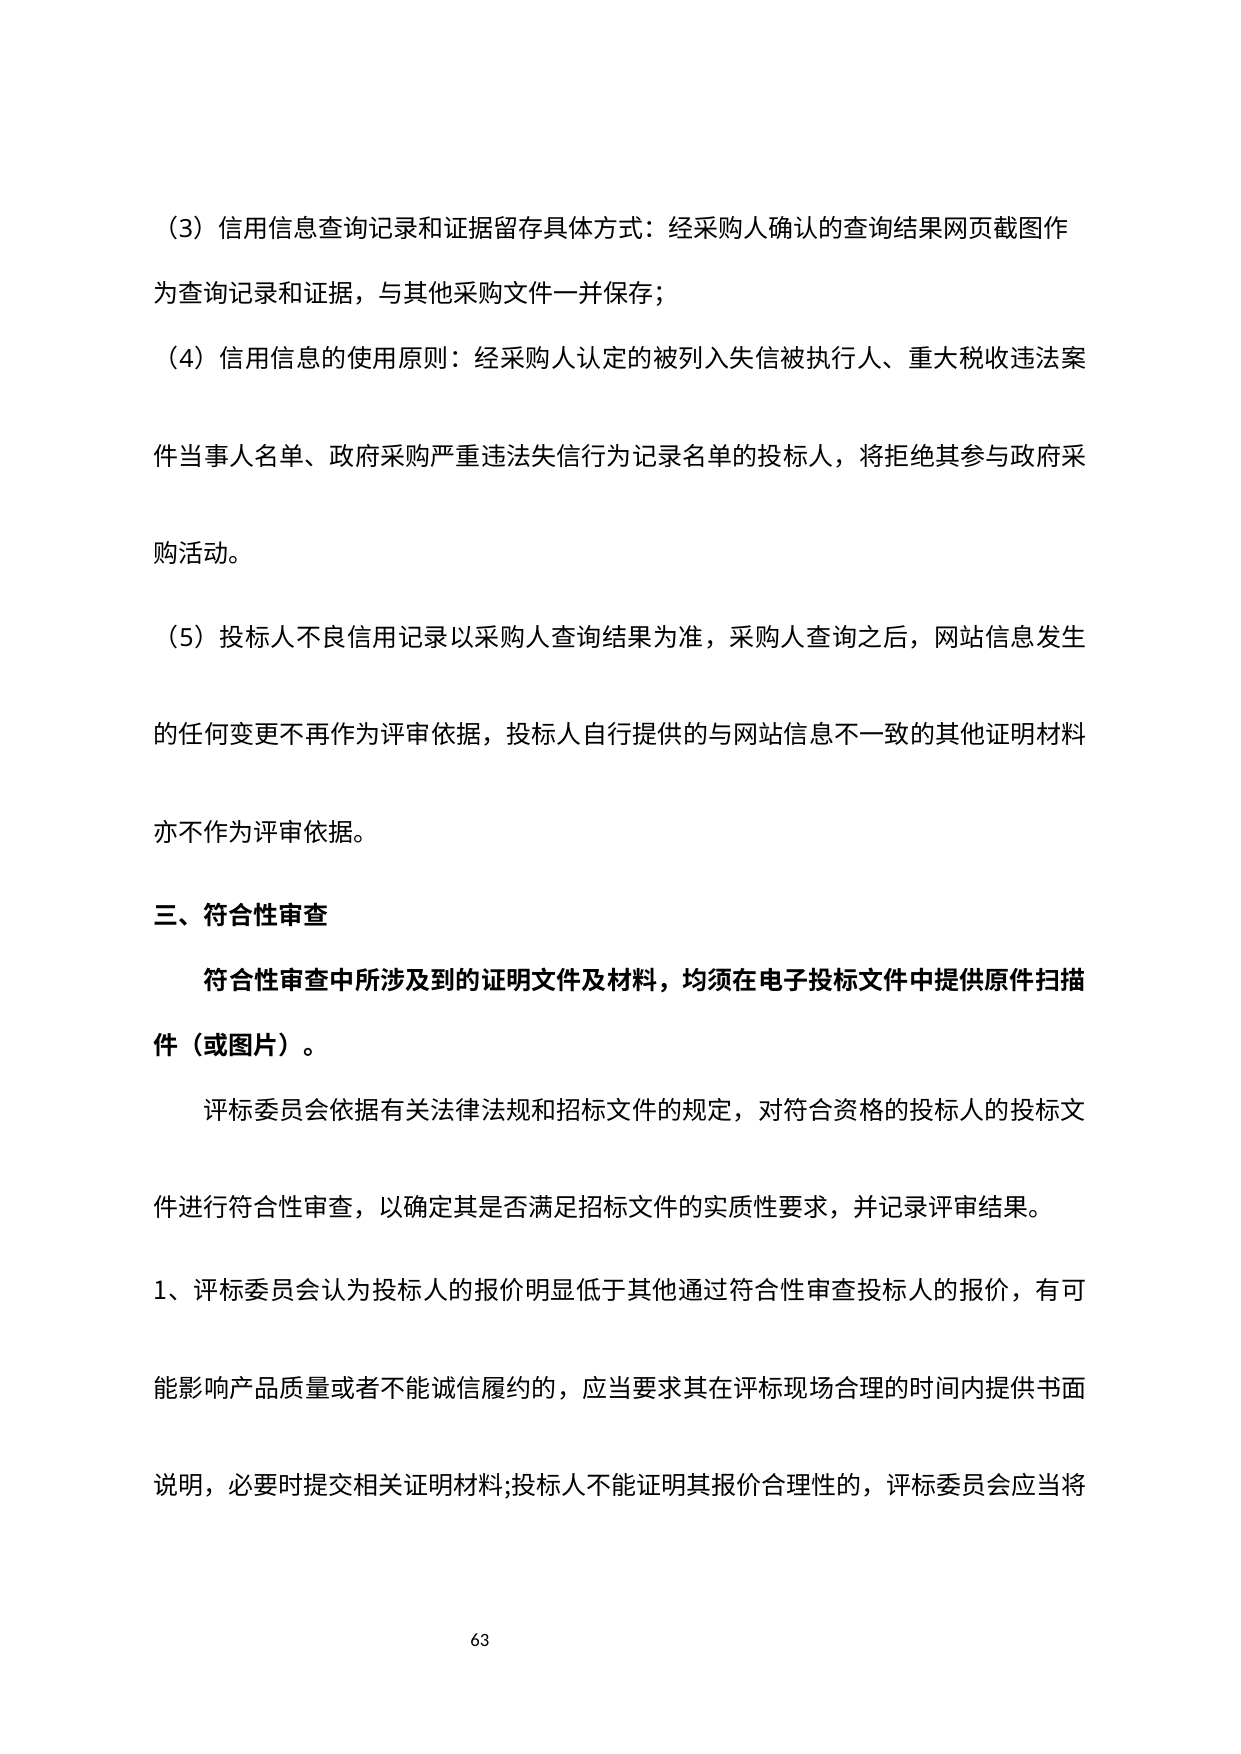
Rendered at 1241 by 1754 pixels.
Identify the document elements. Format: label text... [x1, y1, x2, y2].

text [153, 1256, 1087, 1516]
text 评标委员会依据有关法律法规和招标文件的规定，对符合资格的投标人的投标文件进行符合性审查，以确定其是否满足招标文件的实质性要求，并记录评审结果。 [153, 1076, 1087, 1238]
text 三、符合性审查 [153, 881, 1087, 946]
text 符合性审查中所涉及到的证明文件及材料，均须在电子投标文件中提供原件扫描件（或图片）。 [153, 946, 1087, 1076]
text （4）信用信息的使用原则：经采购人认定的被列入失信被执行人、重大税收违法案件当事人名单、政府采购严重违法失信行为记录名单的投标人，将拒绝其参与政府采购活动。 [153, 324, 1087, 584]
text （5）投标人不良信用记录以采购人查询结果为准，采购人查询之后，网站信息发生的任何变更不再作为评审依据，投标人自行提供的与网站信息不一致的其他证明材料亦不作为评审依据。 [153, 603, 1087, 863]
text （3）信用信息查询记录和证据留存具体方式：经采购人确认的查询结果网页截图作为查询记录和证据，与其他采购文件一并保存； [153, 194, 1087, 324]
